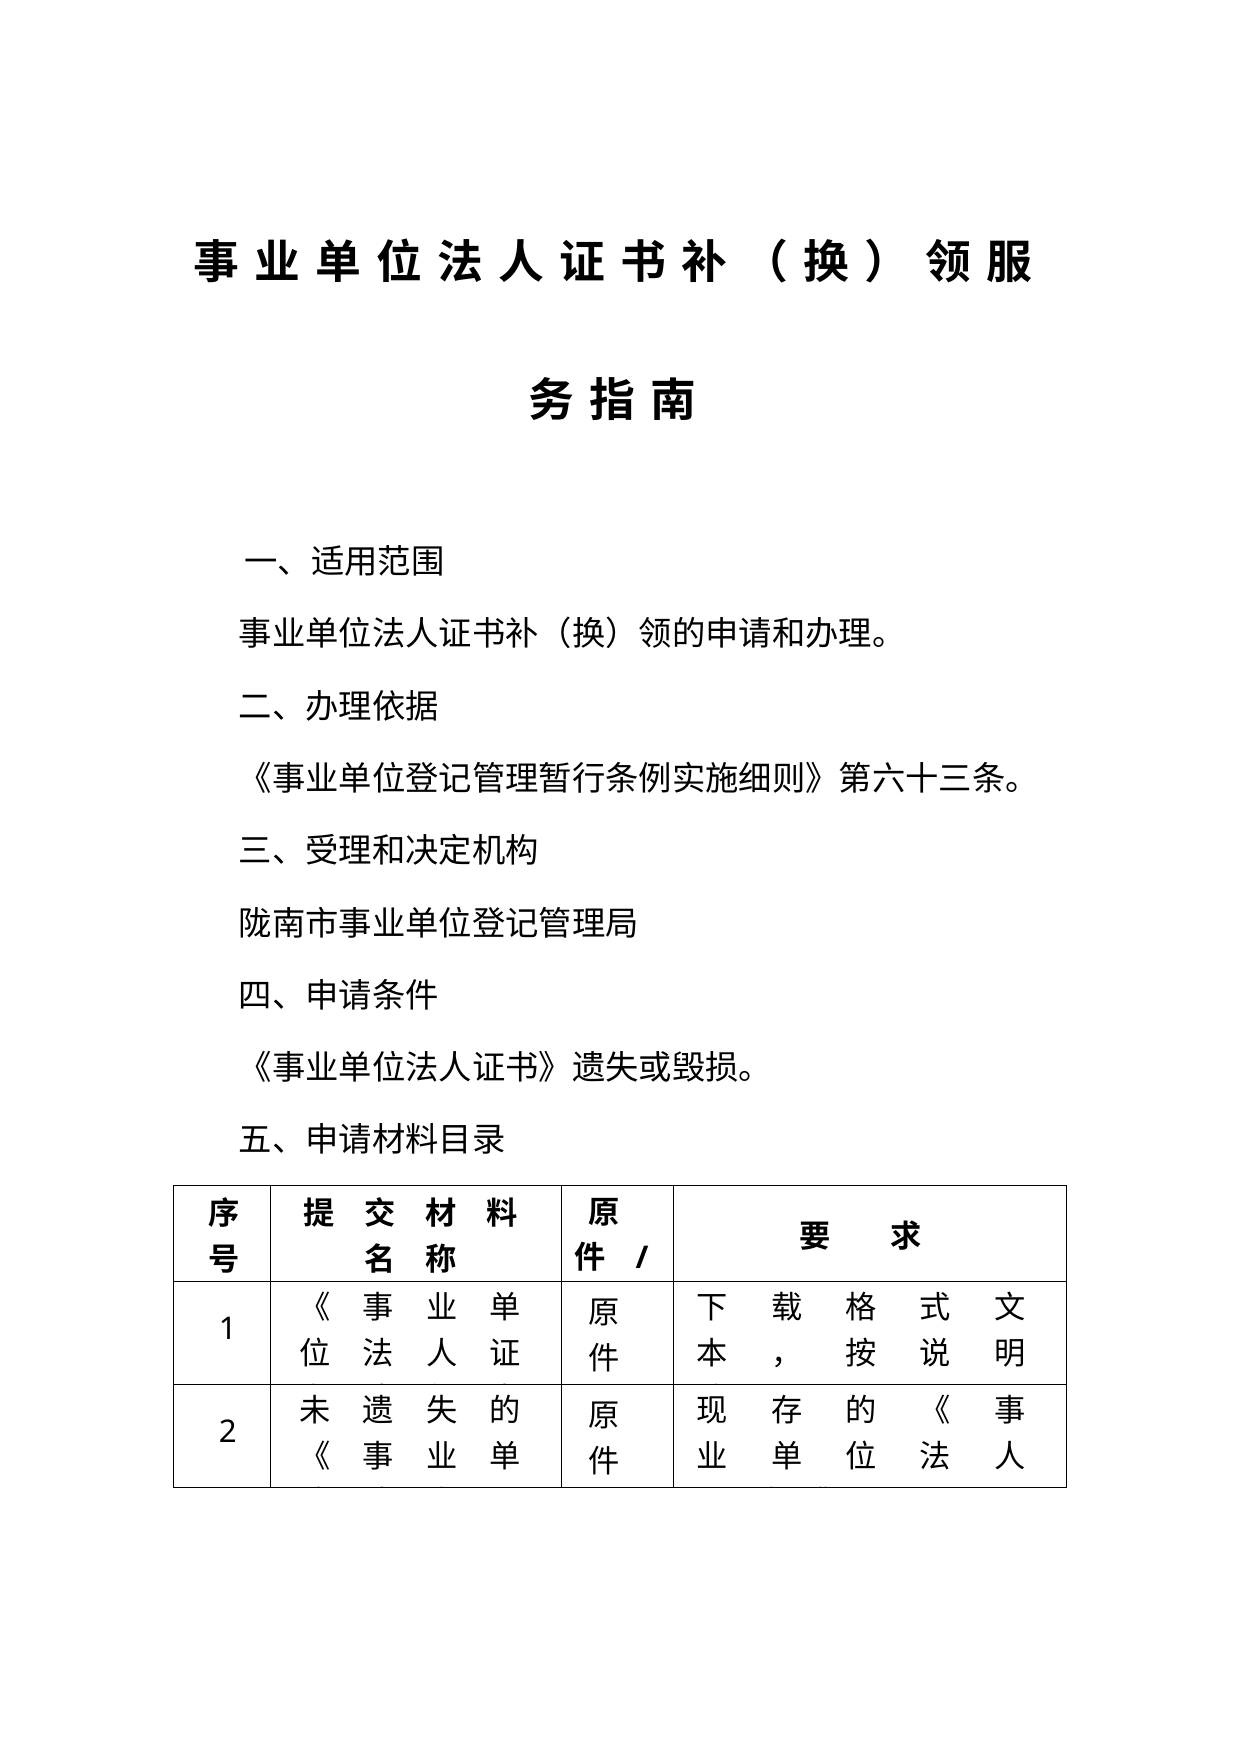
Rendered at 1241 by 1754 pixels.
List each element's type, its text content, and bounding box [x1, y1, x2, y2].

table_cell 现存的《事业单位法人证书》 [674, 1385, 1066, 1487]
table_cell 《事业单位法人证书补领申请书》 [271, 1282, 561, 1384]
text 一、适用范围 [244, 535, 1063, 583]
table_cell 未遗失的《事业单位法人证书》 [271, 1385, 561, 1487]
text 事业单位法人证书补（换）领的申请和办理。 [177, 607, 1063, 655]
text 《事业单位法人证书》遗失或毁损。 [177, 1041, 1063, 1089]
text 《事业单位登记管理暂行条例实施细则》第六十三条。 [177, 752, 1063, 800]
table_cell 2 [174, 1385, 270, 1487]
table_header 提交材料名称 [271, 1186, 561, 1281]
text 二、办理依据 [177, 679, 1063, 728]
table_cell 原件 [562, 1282, 673, 1384]
subtitle 陇南市事业单位登记管理局 [177, 896, 1063, 944]
table_cell 下载格式文本，按说明填写。 [674, 1282, 1066, 1384]
table_header 要 求 [674, 1186, 1066, 1281]
text 五、申请材料目录 [177, 1113, 1063, 1161]
table_cell 原件 [562, 1385, 673, 1487]
text 三、受理和决定机构 [177, 824, 1063, 872]
table_cell 1 [174, 1282, 270, 1384]
text 事业单位法人证书补（换）领服务指南 [177, 213, 1063, 442]
table_header 序号 [174, 1186, 270, 1281]
text 四、申请条件 [177, 968, 1063, 1017]
table_header 原件/复印件 [562, 1186, 673, 1281]
